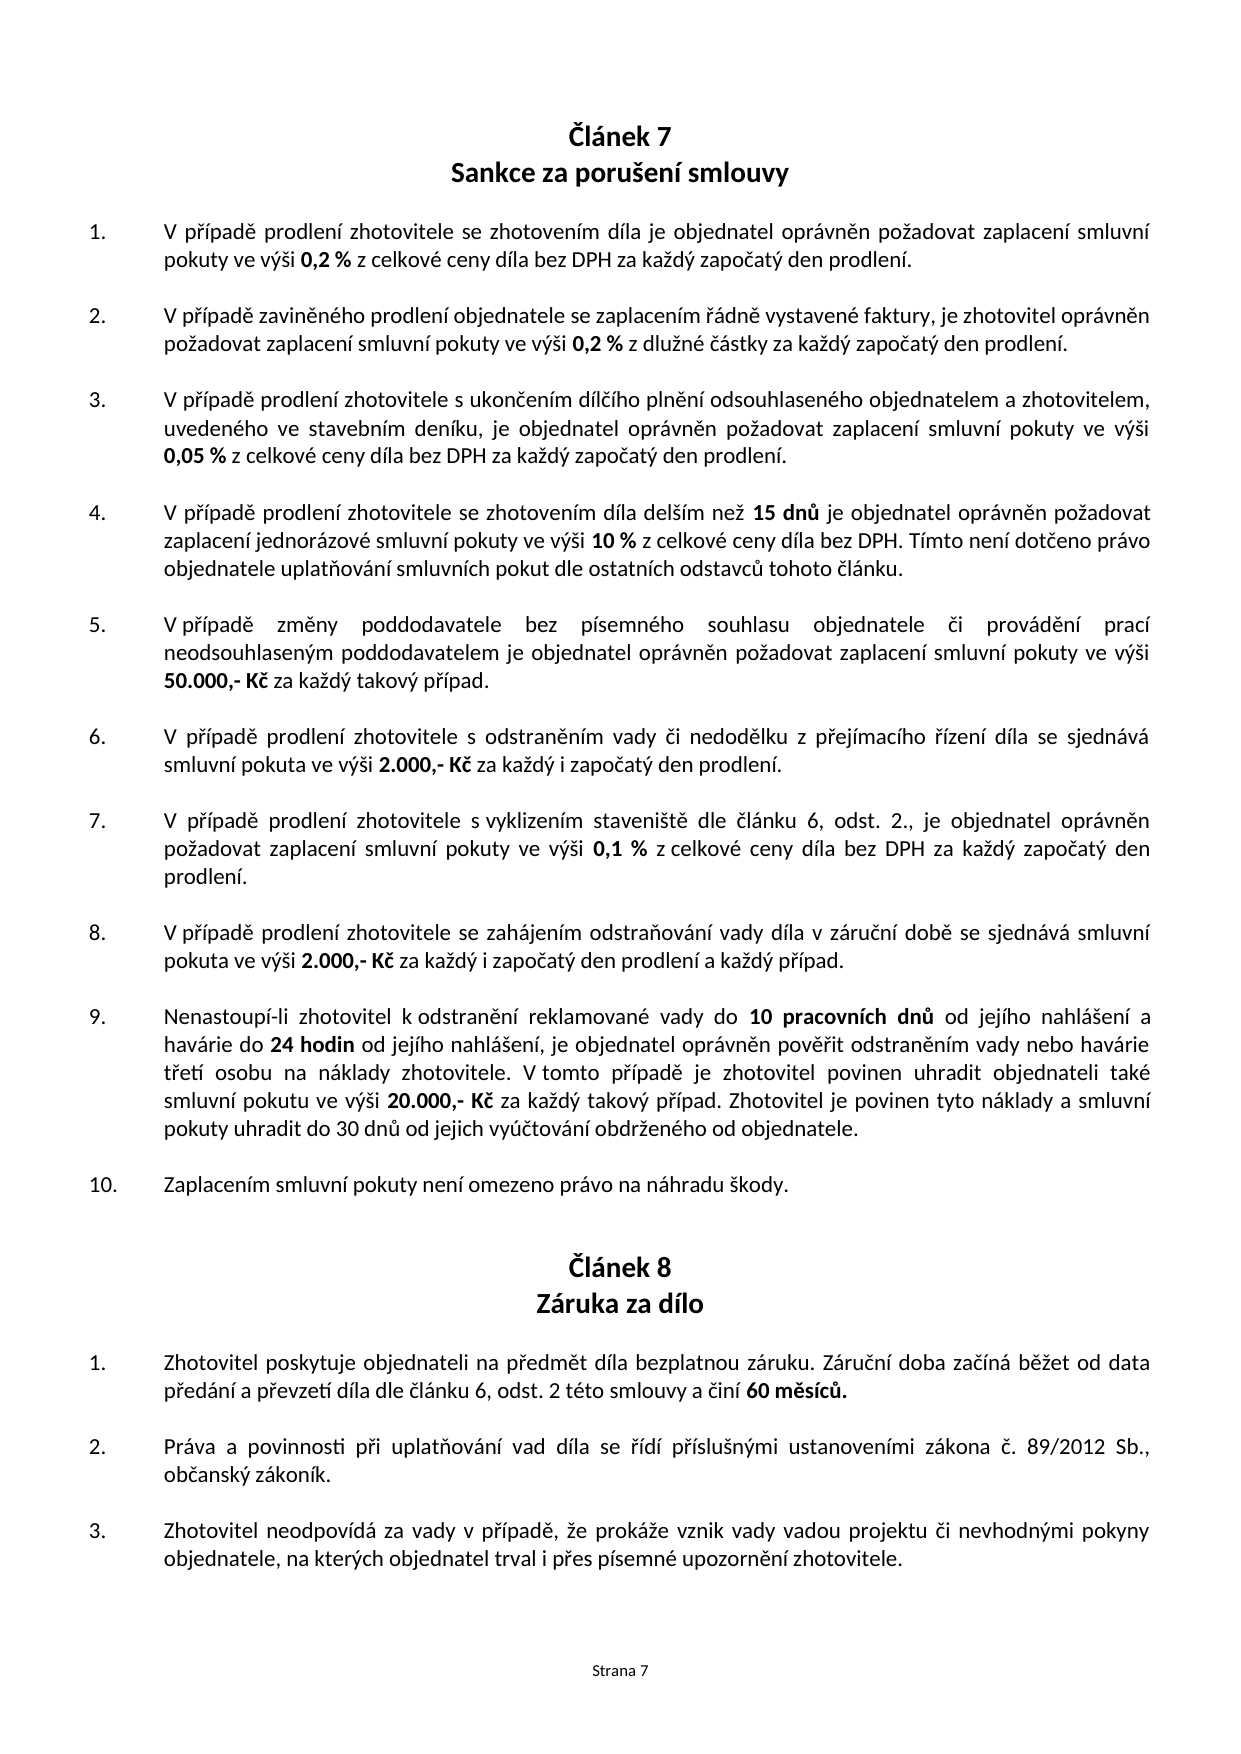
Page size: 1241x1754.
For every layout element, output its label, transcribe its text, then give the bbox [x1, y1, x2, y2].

text Článek 7 [89, 118, 1152, 154]
list Zhotovitel poskytuje objednateli na předmět díla bezplatnou záruku. Záruční doba začíná běžet od data předání a převzetí díla dle článku 6, odst. 2 této smlouvy a činí 60 měsíců. [89, 1348, 1152, 1404]
list V případě prodlení zhotovitele s ukončením dílčího plnění odsouhlaseného objednatelem a zhotovitelem, uvedeného ve stavebním deníku, je objednatel oprávněn požadovat zaplacení smluvní pokuty ve výši 0,05 % z celkové ceny díla bez DPH za každý započatý den prodlení. [89, 386, 1152, 470]
list V případě prodlení zhotovitele se zhotovením díla delším než 15 dnů je objednatel oprávněn požadovat zaplacení jednorázové smluvní pokuty ve výši 10 % z celkové ceny díla bez DPH. Tímto není dotčeno právo objednatele uplatňování smluvních pokut dle ostatních odstavců tohoto článku. [89, 498, 1152, 582]
text Sankce za porušení smlouvy [89, 154, 1152, 189]
list V případě prodlení zhotovitele s odstraněním vady či nedodělku z přejímacího řízení díla se sjednává smluvní pokuta ve výši 2.000,- Kč za každý i započatý den prodlení. [89, 722, 1152, 778]
list Práva a povinnosti při uplatňování vad díla se řídí příslušnými ustanoveními zákona č. 89/2012 Sb., občanský zákoník. [89, 1432, 1152, 1488]
list V případě prodlení zhotovitele se zhotovením díla je objednatel oprávněn požadovat zaplacení smluvní pokuty ve výši 0,2 % z celkové ceny díla bez DPH za každý započatý den prodlení. [89, 217, 1152, 273]
text Záruka za dílo [89, 1285, 1152, 1320]
list Zaplacením smluvní pokuty není omezeno právo na náhradu škody. [89, 1170, 1152, 1198]
list V případě zaviněného prodlení objednatele se zaplacením řádně vystavené faktury, je zhotovitel oprávněn požadovat zaplacení smluvní pokuty ve výši 0,2 % z dlužné částky za každý započatý den prodlení. [89, 302, 1152, 358]
list Zhotovitel neodpovídá za vady v případě, že prokáže vznik vady vadou projektu či nevhodnými pokyny objednatele, na kterých objednatel trval i přes písemné upozornění zhotovitele. [89, 1516, 1152, 1572]
text Článek 8 [89, 1249, 1152, 1285]
list Nenastoupí-li zhotovitel k odstranění reklamované vady do 10 pracovních dnů od jejího nahlášení a havárie do 24 hodin od jejího nahlášení, je objednatel oprávněn pověřit odstraněním vady nebo havárie třetí osobu na náklady zhotovitele. V tomto případě je zhotovitel povinen uhradit objednateli také smluvní pokutu ve výši 20.000,- Kč za každý takový případ. Zhotovitel je povinen tyto náklady a smluvní pokuty uhradit do 30 dnů od jejich vyúčtování obdrženého od objednatele. [89, 1002, 1152, 1142]
list V případě prodlení zhotovitele s vyklizením staveniště dle článku 6, odst. 2., je objednatel oprávněn požadovat zaplacení smluvní pokuty ve výši 0,1 % z celkové ceny díla bez DPH za každý započatý den prodlení. [89, 806, 1152, 890]
list V případě změny poddodavatele bez písemného souhlasu objednatele či provádění prací neodsouhlaseným poddodavatelem je objednatel oprávněn požadovat zaplacení smluvní pokuty ve výši 50.000,- Kč za každý takový případ. [89, 610, 1152, 694]
list V případě prodlení zhotovitele se zahájením odstraňování vady díla v záruční době se sjednává smluvní pokuta ve výši 2.000,- Kč za každý i započatý den prodlení a každý případ. [89, 918, 1152, 974]
